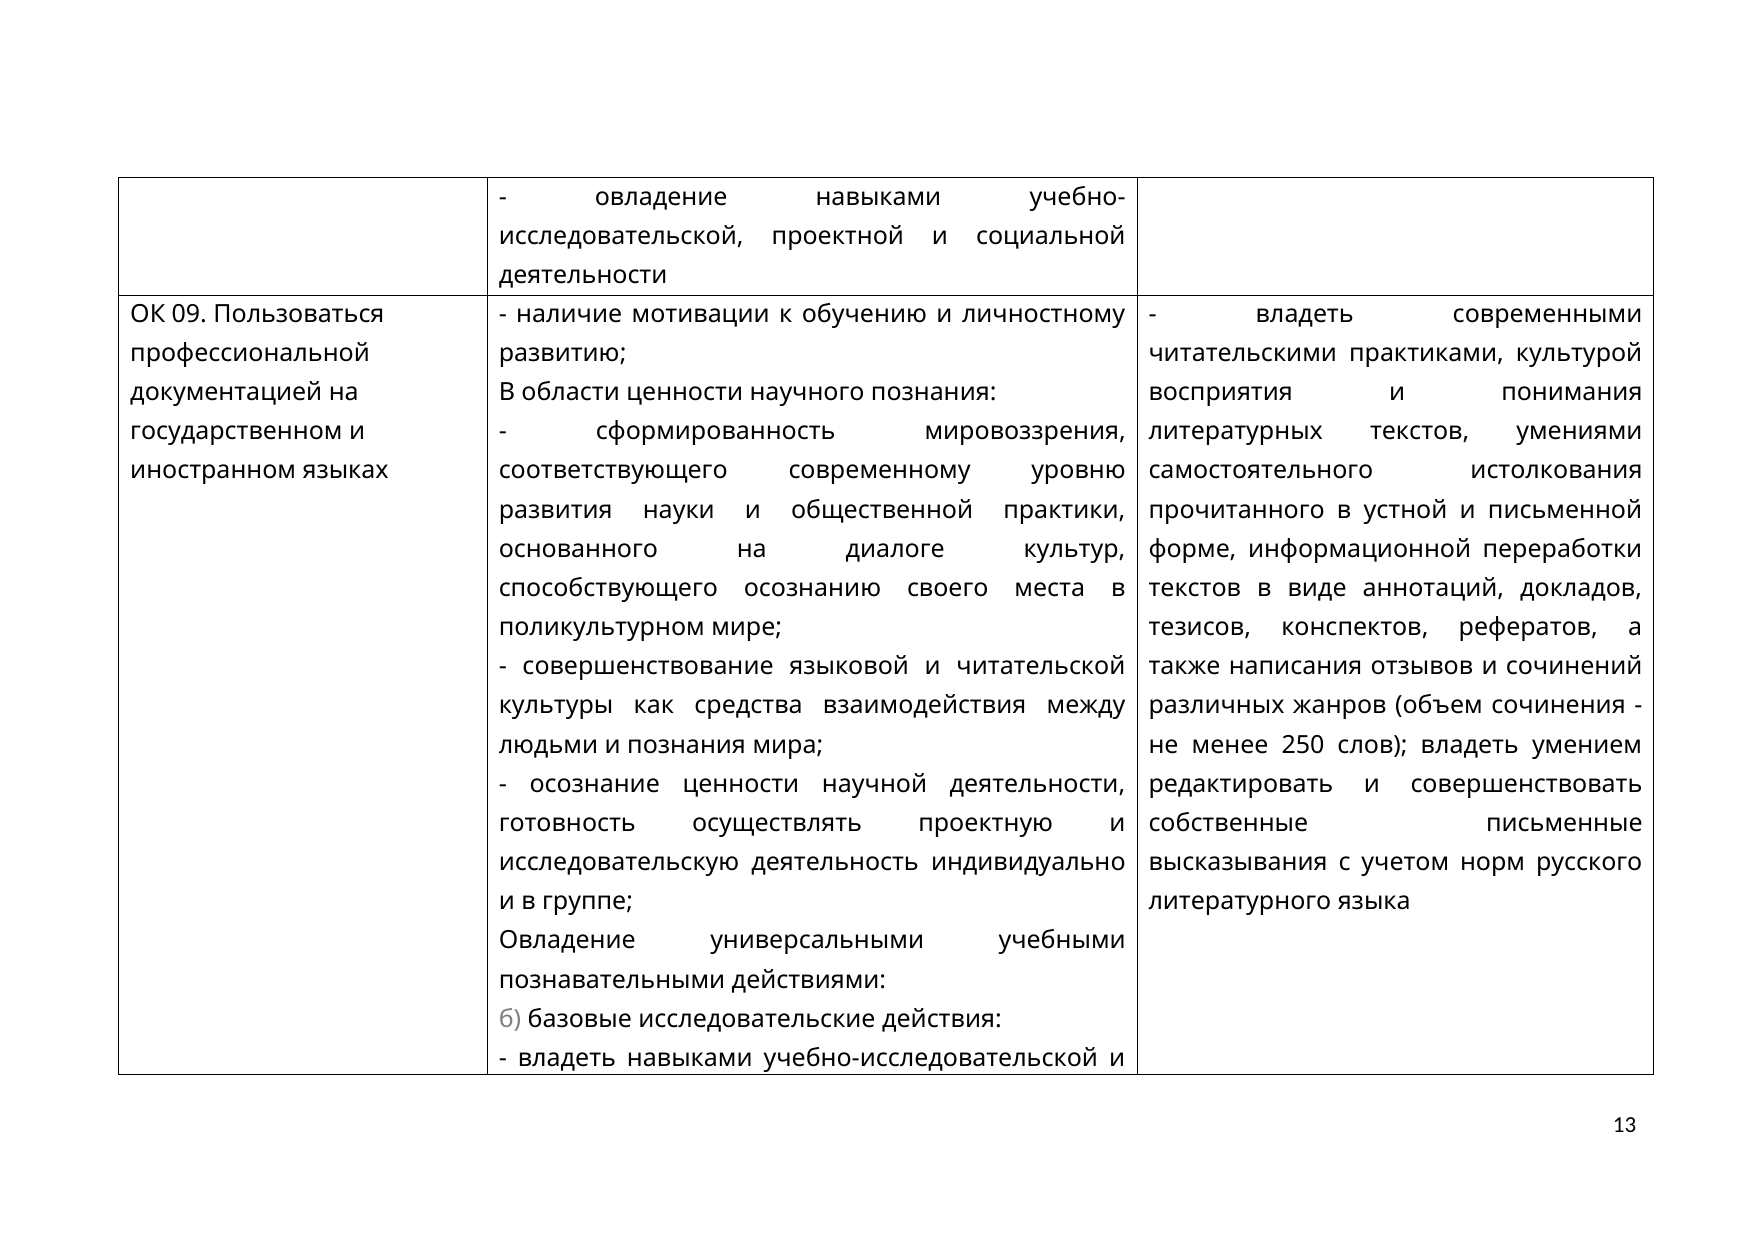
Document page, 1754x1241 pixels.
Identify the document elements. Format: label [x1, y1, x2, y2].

table_cell [488, 296, 1137, 1074]
table_cell [119, 178, 487, 294]
table_cell [119, 296, 487, 1074]
table_cell [488, 178, 1137, 294]
table_cell [1138, 296, 1653, 1074]
table_cell [1138, 178, 1653, 294]
